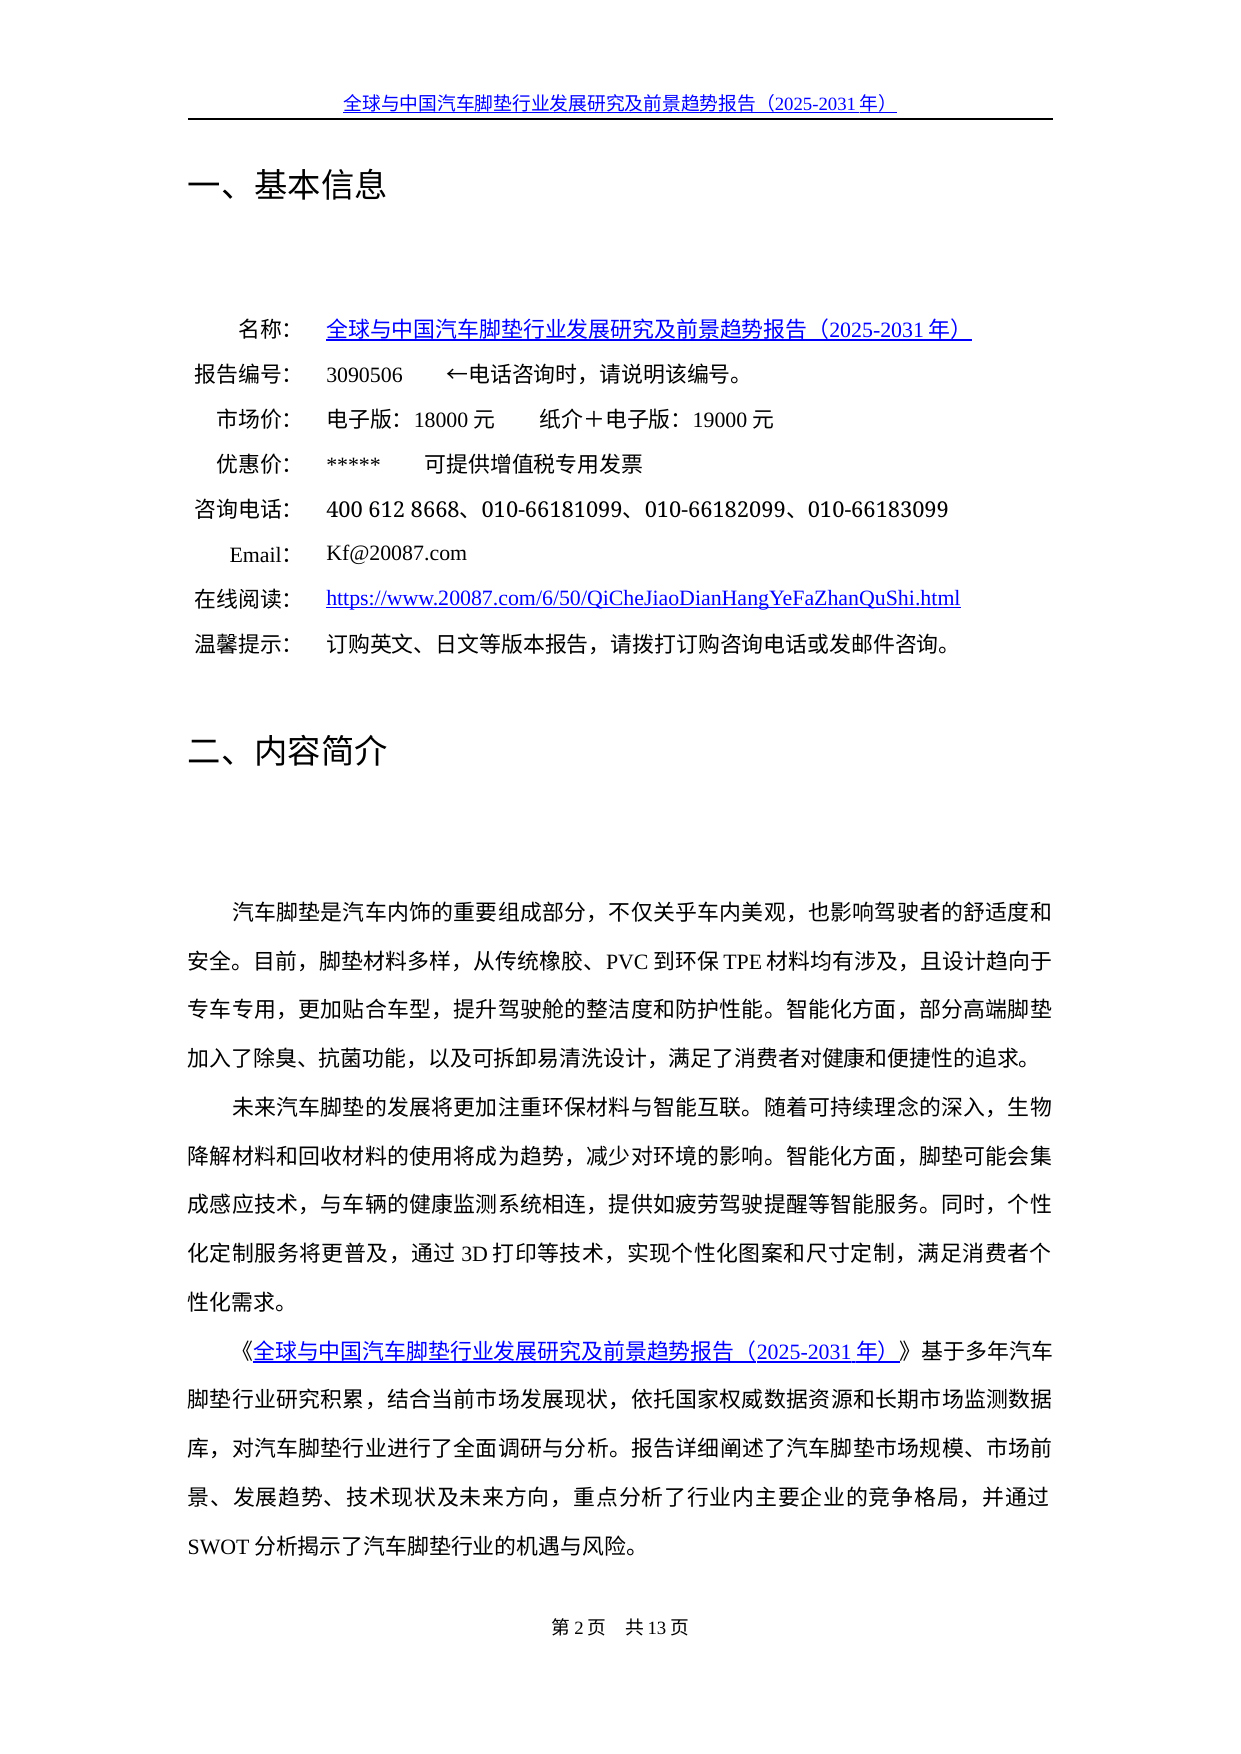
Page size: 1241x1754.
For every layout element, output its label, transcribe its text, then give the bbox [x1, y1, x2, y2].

table_cell 咨询电话： [167, 492, 315, 537]
title 二、内容简介 [187, 717, 1053, 782]
table_header 全球与中国汽车脚垫行业发展研究及前景趋势报告（2025-2031年） [315, 312, 1073, 357]
table_cell 400 612 8668、010-66181099、010-66182099、010-66183099 [315, 492, 1073, 537]
title 一、基本信息 [187, 150, 1053, 215]
table_cell Email： [167, 537, 315, 582]
table_cell 在线阅读： [167, 582, 315, 627]
table_cell 温馨提示： [167, 627, 315, 672]
table_cell Kf@20087.com [315, 537, 1073, 582]
table_cell [315, 582, 1073, 627]
table_header 名称： [167, 312, 315, 357]
table_cell 市场价： [167, 402, 315, 447]
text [187, 894, 1053, 1561]
table_cell 报告编号： [167, 357, 315, 402]
table_cell 3090506 ←电话咨询时，请说明该编号。 [315, 357, 1073, 402]
table_cell 订购英文、日文等版本报告，请拨打订购咨询电话或发邮件咨询。 [315, 627, 1073, 672]
table_cell 优惠价： [167, 447, 315, 492]
table_cell ***** 可提供增值税专用发票 [315, 447, 1073, 492]
table_cell 电子版：18000 元 纸介＋电子版：19000 元 [315, 402, 1073, 447]
